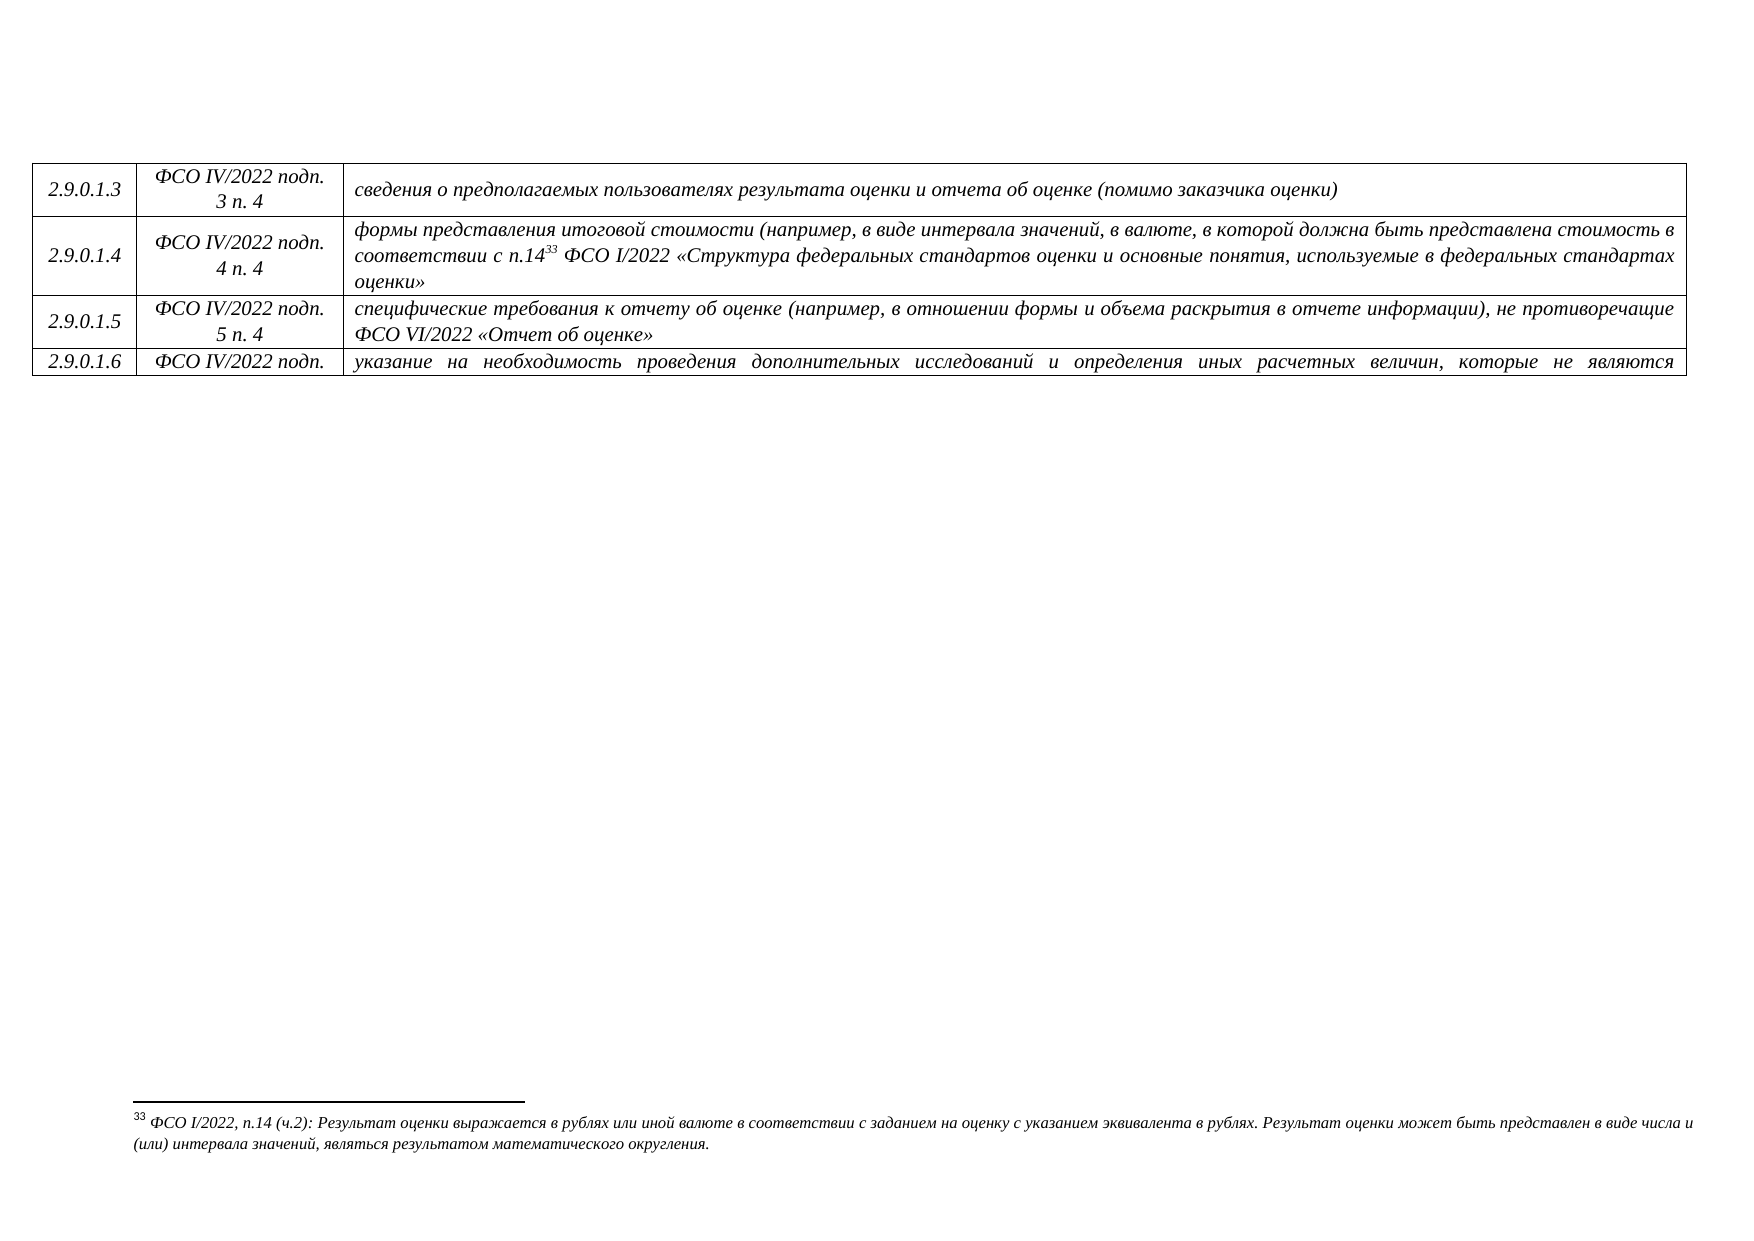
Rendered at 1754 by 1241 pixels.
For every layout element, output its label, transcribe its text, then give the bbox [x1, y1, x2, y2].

table_cell ФСО IV/2022 подп. 3 п. 4 [137, 164, 343, 216]
table_cell указание на необходимость проведения дополнительных исследований и определения иных расчетных величин, которые не являются результатами оценки в соответствии с федеральными стандартами оценки [344, 349, 1686, 375]
table_cell ФСО IV/2022 подп. 4 п. 4 [137, 217, 343, 295]
table_cell формы представления итоговой стоимости (например, в виде интервала значений, в валюте, в которой должна быть представлена стоимость в соответствии с п.14 ФСО I/2022 «Структура федеральных стандартов оценки и основные понятия, используемые в федеральных стандартах оценки» [344, 217, 1686, 295]
table_cell 2.9.0.1.6 [33, 349, 136, 375]
table_cell ФСО IV/2022 подп. 6 п. 4 [137, 349, 343, 375]
table_cell сведения о предполагаемых пользователях результата оценки и отчета об оценке (помимо заказчика оценки) [344, 164, 1686, 216]
table_cell 2.9.0.1.5 [33, 296, 136, 348]
table_cell ФСО IV/2022 подп. 5 п. 4 [137, 296, 343, 348]
table_cell 2.9.0.1.3 [33, 164, 136, 216]
table_cell специфические требования к отчету об оценке (например, в отношении формы и объема раскрытия в отчете информации), не противоречащие ФСО VI/2022 «Отчет об оценке» [344, 296, 1686, 348]
table_cell 2.9.0.1.4 [33, 217, 136, 295]
